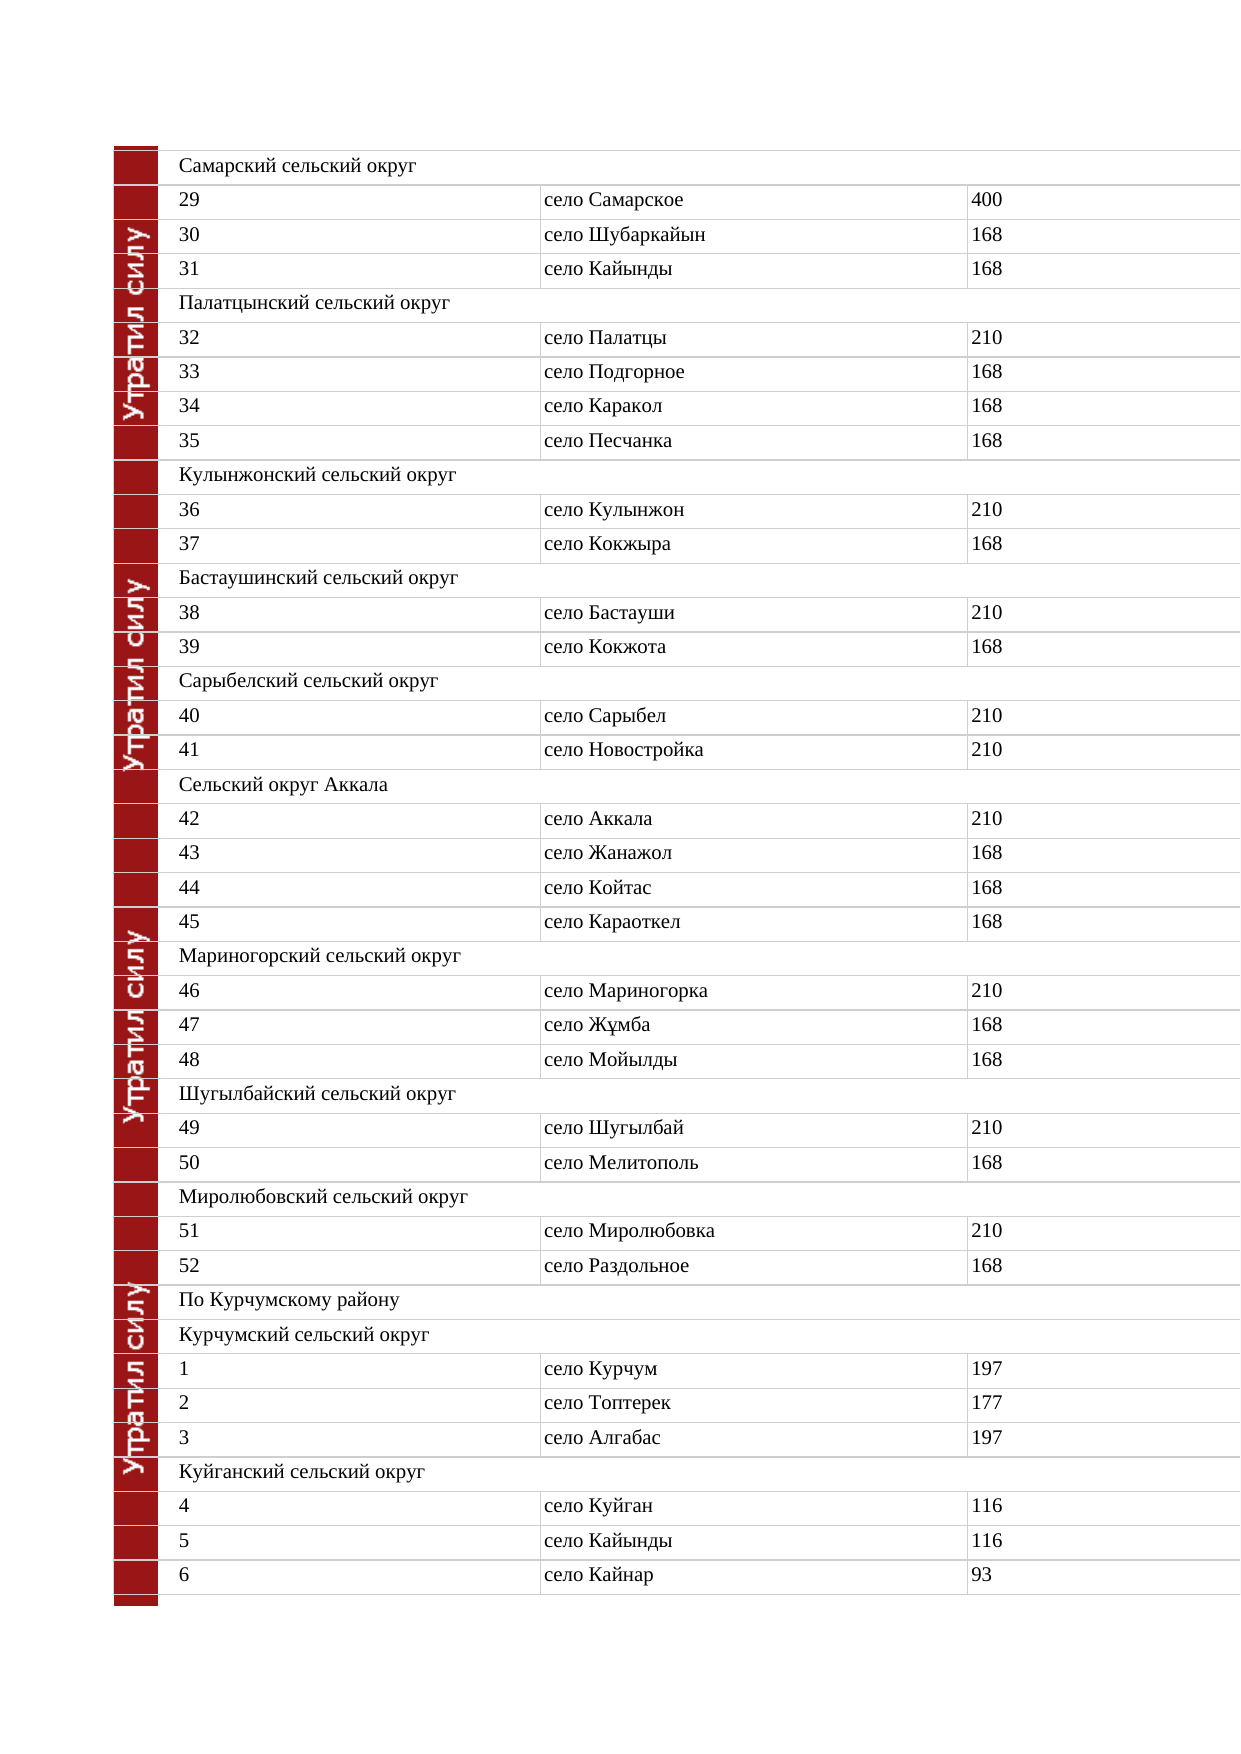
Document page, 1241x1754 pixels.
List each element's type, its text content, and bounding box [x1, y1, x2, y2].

table_cell село Сарыбел [541, 701, 967, 734]
table_cell село Жанажол [541, 839, 967, 872]
table_cell 1 [114, 1354, 540, 1387]
table_cell 168 [968, 1251, 1240, 1284]
table_cell село Кокжыра [541, 529, 967, 562]
table_cell село Кокжота [541, 633, 967, 666]
table_cell 116 [968, 1492, 1240, 1525]
table_cell 43 [114, 839, 540, 872]
table_cell 197 [968, 1354, 1240, 1387]
table_cell 40 [114, 701, 540, 734]
table_cell 36 [114, 495, 540, 528]
table_cell 197 [968, 1423, 1240, 1456]
table_cell село Топтерек [541, 1389, 967, 1422]
table_cell 5 [114, 1526, 540, 1559]
table_cell село Алгабас [541, 1423, 967, 1456]
table_cell село Мариногорка [541, 976, 967, 1009]
table_cell Самарский сельский округ [114, 151, 1240, 184]
table_cell село Аккала [541, 804, 967, 837]
table_cell 210 [968, 976, 1240, 1009]
table_cell 168 [968, 1148, 1240, 1181]
table_cell село Шугылбай [541, 1114, 967, 1147]
table_cell 37 [114, 529, 540, 562]
table_cell 168 [968, 220, 1240, 253]
table_cell село Жұмба [541, 1011, 967, 1044]
table_cell село Койтас [541, 873, 967, 906]
table_cell Бастаушинский сельский округ [114, 564, 1240, 597]
table_cell По Курчумскому району [114, 1286, 1240, 1319]
table_cell 29 [114, 186, 540, 219]
table_cell 210 [968, 1114, 1240, 1147]
table_cell 3 [114, 1423, 540, 1456]
table_cell село Раздольное [541, 1251, 967, 1284]
table_cell село Палатцы [541, 323, 967, 356]
table_cell 50 [114, 1148, 540, 1181]
table_cell село Самарское [541, 186, 967, 219]
table_cell село Каракол [541, 392, 967, 425]
table_cell 93 [968, 1561, 1240, 1594]
table_cell село Подгорное [541, 358, 967, 391]
table_cell 168 [968, 529, 1240, 562]
table_cell село Бастауши [541, 598, 967, 631]
table_cell 210 [968, 323, 1240, 356]
table_cell 168 [968, 426, 1240, 459]
table_cell Кулынжонский сельский округ [114, 461, 1240, 494]
picture [114, 146, 158, 150]
table_cell село Кулынжон [541, 495, 967, 528]
table_cell Мариногорский сельский округ [114, 942, 1240, 975]
table_cell 210 [968, 804, 1240, 837]
table_cell 41 [114, 736, 540, 769]
table_cell 168 [968, 392, 1240, 425]
table_cell 4 [114, 1492, 540, 1525]
table_cell 177 [968, 1389, 1240, 1422]
table_cell село Мелитополь [541, 1148, 967, 1181]
table_cell 51 [114, 1217, 540, 1250]
table_cell 35 [114, 426, 540, 459]
table_cell 49 [114, 1114, 540, 1147]
table_cell 47 [114, 1011, 540, 1044]
table_cell 30 [114, 220, 540, 253]
table_cell 210 [968, 736, 1240, 769]
table_cell Сельский округ Аккала [114, 770, 1240, 803]
table_cell село Новостройка [541, 736, 967, 769]
table_cell 52 [114, 1251, 540, 1284]
table_cell 42 [114, 804, 540, 837]
table_cell 31 [114, 254, 540, 287]
table_cell Сарыбелский сельский округ [114, 667, 1240, 700]
table_cell 210 [968, 701, 1240, 734]
table_cell 46 [114, 976, 540, 1009]
table_cell 210 [968, 598, 1240, 631]
table_cell село Курчум [541, 1354, 967, 1387]
table_cell Палатцынский сельский округ [114, 289, 1240, 322]
table_cell 44 [114, 873, 540, 906]
table_cell 2 [114, 1389, 540, 1422]
table_cell село Песчанка [541, 426, 967, 459]
table_cell село Кайынды [541, 254, 967, 287]
table_cell село Мойылды [541, 1045, 967, 1078]
table_cell 116 [968, 1526, 1240, 1559]
table_cell 33 [114, 358, 540, 391]
table_cell 45 [114, 908, 540, 941]
table_cell 168 [968, 1045, 1240, 1078]
table_cell Куйганский сельский округ [114, 1458, 1240, 1491]
table_cell 168 [968, 908, 1240, 941]
table_cell Шугылбайский сельский округ [114, 1079, 1240, 1112]
table_cell 168 [968, 358, 1240, 391]
table_cell 38 [114, 598, 540, 631]
table_cell 210 [968, 495, 1240, 528]
table_cell 210 [968, 1217, 1240, 1250]
table_cell Миролюбовский сельский округ [114, 1183, 1240, 1216]
table_cell 34 [114, 392, 540, 425]
picture [114, 1595, 158, 1606]
table_cell село Миролюбовка [541, 1217, 967, 1250]
table_cell 48 [114, 1045, 540, 1078]
table_cell село Куйган [541, 1492, 967, 1525]
table_cell село Кайынды [541, 1526, 967, 1559]
table_cell 168 [968, 254, 1240, 287]
table_cell 400 [968, 186, 1240, 219]
table_cell 6 [114, 1561, 540, 1594]
table_cell 39 [114, 633, 540, 666]
table_cell село Кайнар [541, 1561, 967, 1594]
table_cell 168 [968, 633, 1240, 666]
table_cell 168 [968, 873, 1240, 906]
table_cell село Караоткел [541, 908, 967, 941]
table_cell 168 [968, 1011, 1240, 1044]
table_cell 32 [114, 323, 540, 356]
table_cell Курчумский сельский округ [114, 1320, 1240, 1353]
table_cell село Шубаркайын [541, 220, 967, 253]
table_cell 168 [968, 839, 1240, 872]
